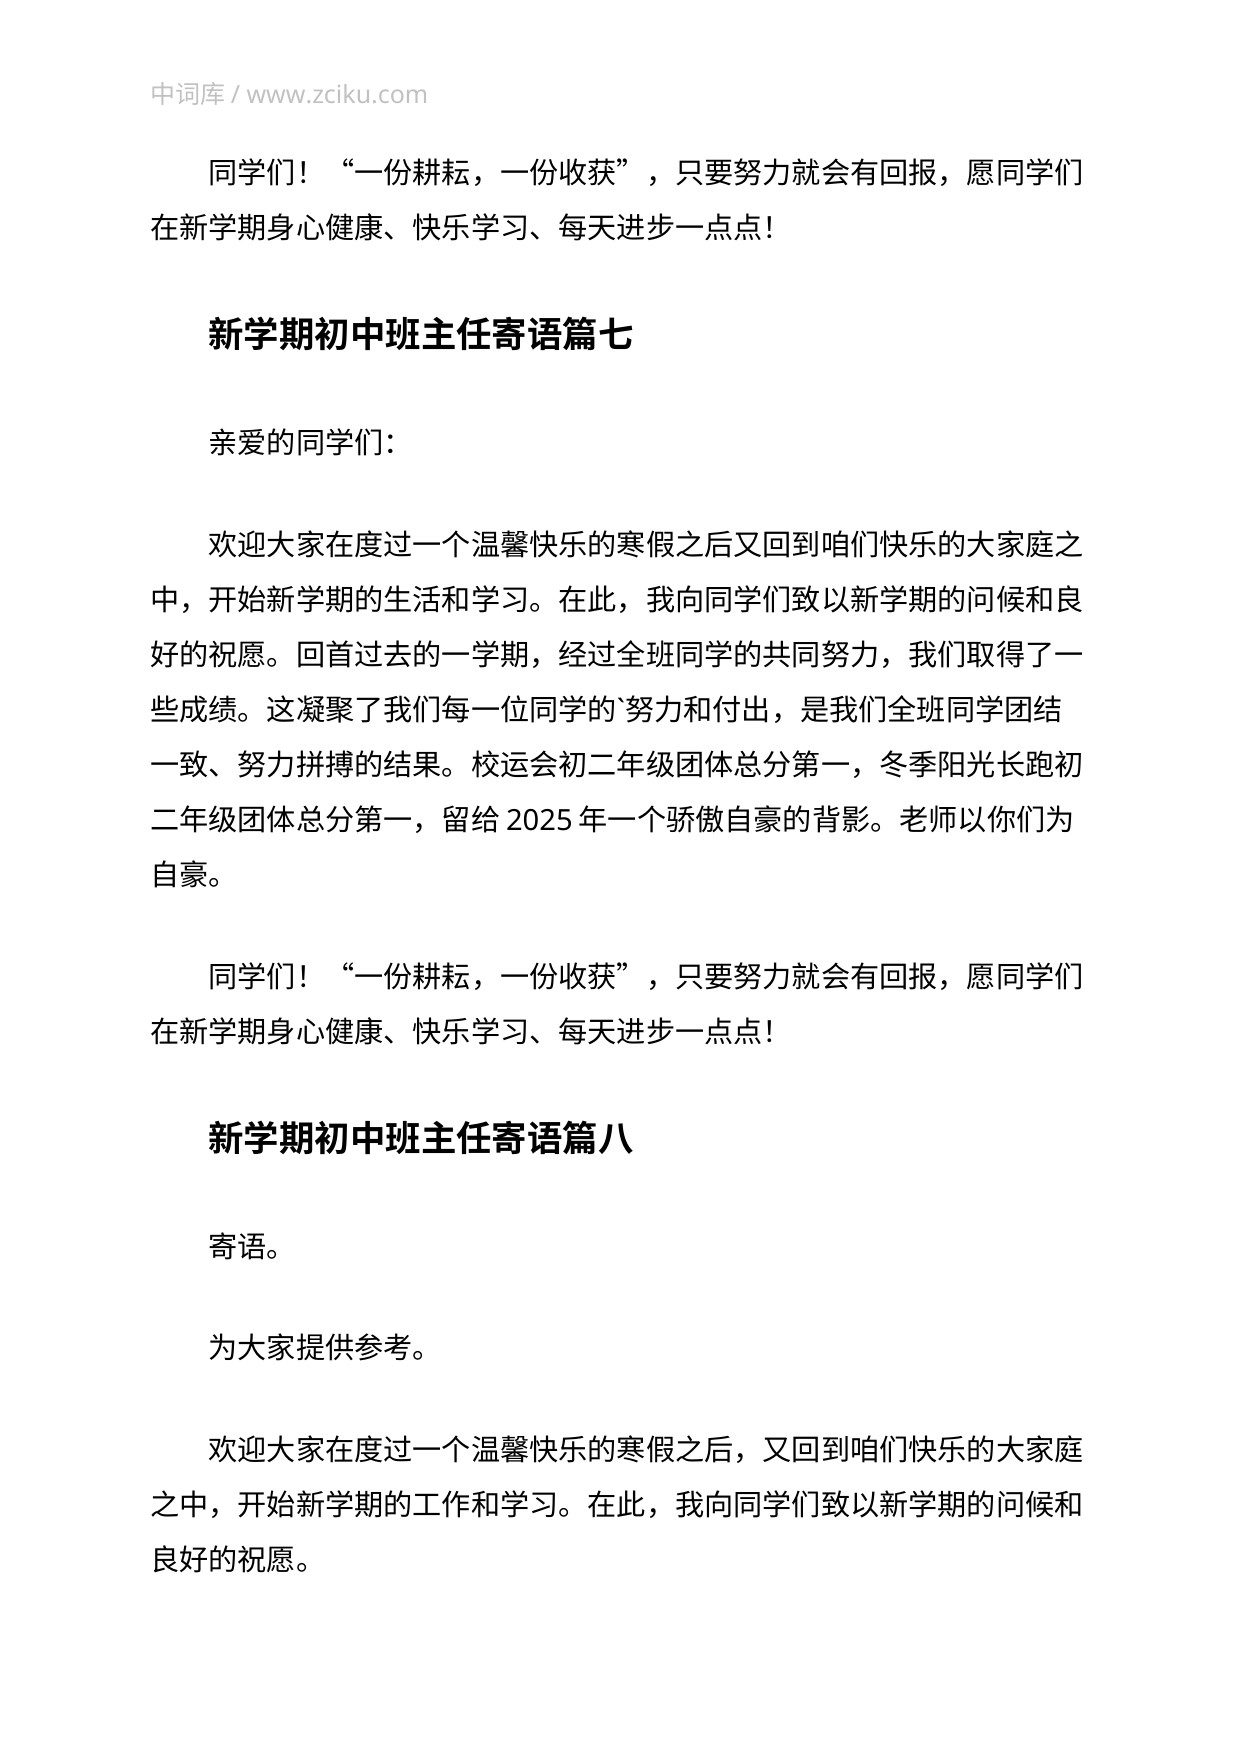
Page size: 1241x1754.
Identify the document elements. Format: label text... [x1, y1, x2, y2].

text 新学期初中班主任寄语篇八 [150, 1110, 1090, 1161]
text 欢迎大家在度过一个温馨快乐的寒假之后又回到咱们快乐的大家庭之中，开始新学期的生活和学习。在此，我向同学们致以新学期的问候和良好的祝愿。回首过去的一学期，经过全班同学的共同努力，我们取得了一些成绩。这凝聚了我们每一位同学的`努力和付出，是我们全班同学团结一致、努力拼搏的结果。校运会初二年级团体总分第一，冬季阳光长跑初二年级团体总分第一，留给2025年一个骄傲自豪的背影。老师以你们为自豪。 [150, 522, 1090, 894]
text 寄语。 [150, 1223, 1090, 1266]
text 同学们！“一份耕耘，一份收获”，只要努力就会有回报，愿同学们在新学期身心健康、快乐学习、每天进步一点点！ [150, 953, 1090, 1050]
text 欢迎大家在度过一个温馨快乐的寒假之后，又回到咱们快乐的大家庭之中，开始新学期的工作和学习。在此，我向同学们致以新学期的问候和良好的祝愿。 [150, 1427, 1090, 1579]
text 同学们！“一份耕耘，一份收获”，只要努力就会有回报，愿同学们在新学期身心健康、快乐学习、每天进步一点点！ [150, 150, 1090, 247]
text 新学期初中班主任寄语篇七 [150, 307, 1090, 358]
text 为大家提供参考。 [150, 1325, 1090, 1367]
text 亲爱的同学们： [150, 420, 1090, 462]
